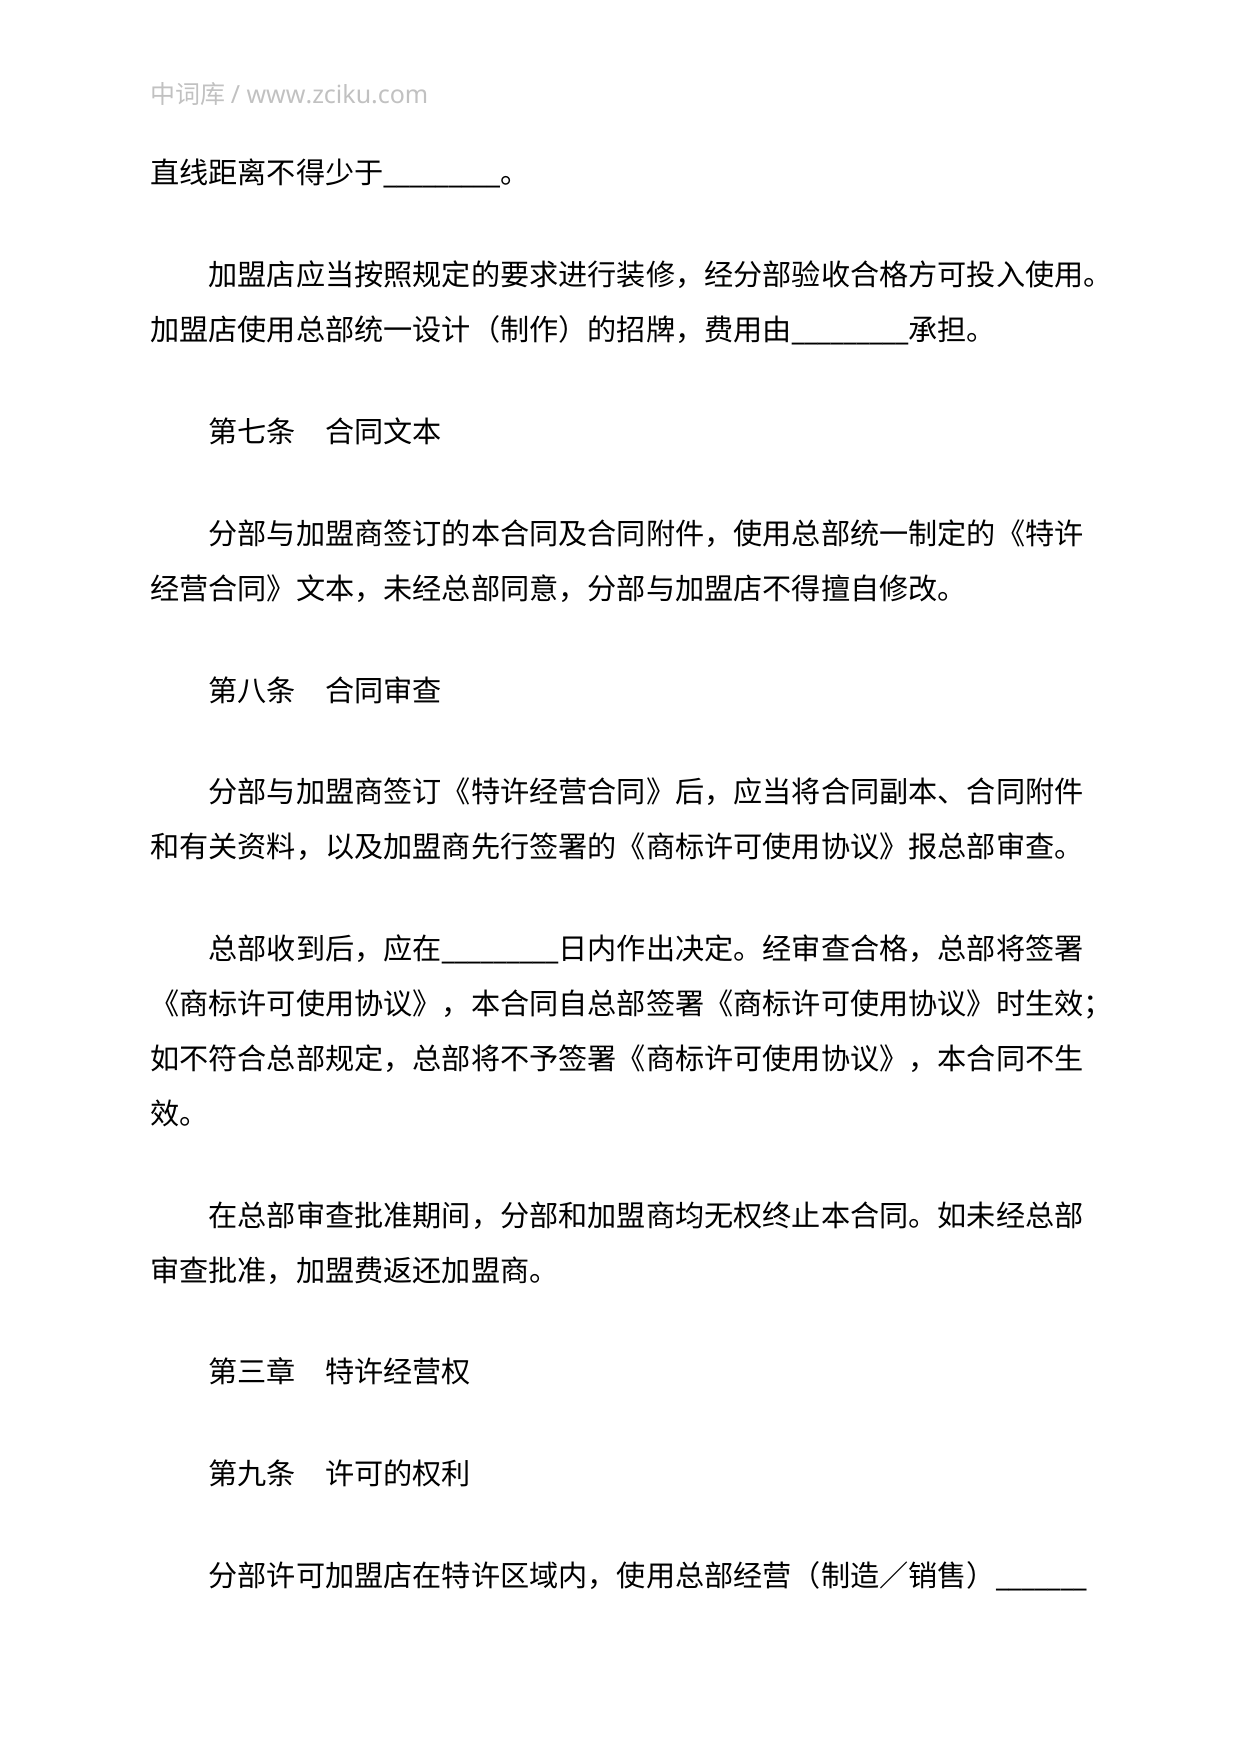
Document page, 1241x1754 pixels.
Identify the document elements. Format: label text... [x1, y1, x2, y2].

text 分部与加盟商签订《特许经营合同》后，应当将合同副本、合同附件和有关资料，以及加盟商先行签署的《商标许可使用协议》报总部审查。 [150, 769, 1090, 866]
text 分部与加盟商签订的本合同及合同附件，使用总部统一制定的《特许经营合同》文本，未经总部同意，分部与加盟店不得擅自修改。 [150, 511, 1090, 608]
text 总部收到后，应在_________日内作出决定。经审查合格，总部将签署《商标许可使用协议》，本合同自总部签署《商标许可使用协议》时生效；如不符合总部规定，总部将不予签署《商标许可使用协议》，本合同不生效。 [150, 926, 1090, 1133]
text 第三章 特许经营权 [150, 1349, 1090, 1391]
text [150, 1552, 1090, 1595]
text 第七条 合同文本 [150, 409, 1090, 451]
text 在总部审查批准期间，分部和加盟商均无权终止本合同。如未经总部审查批准，加盟费返还加盟商。 [150, 1192, 1090, 1289]
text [150, 150, 1090, 192]
text 加盟店应当按照规定的要求进行装修，经分部验收合格方可投入使用。加盟店使用总部统一设计（制作）的招牌，费用由_________承担。 [150, 252, 1090, 349]
text 第九条 许可的权利 [150, 1451, 1090, 1493]
text 第八条 合同审查 [150, 667, 1090, 709]
